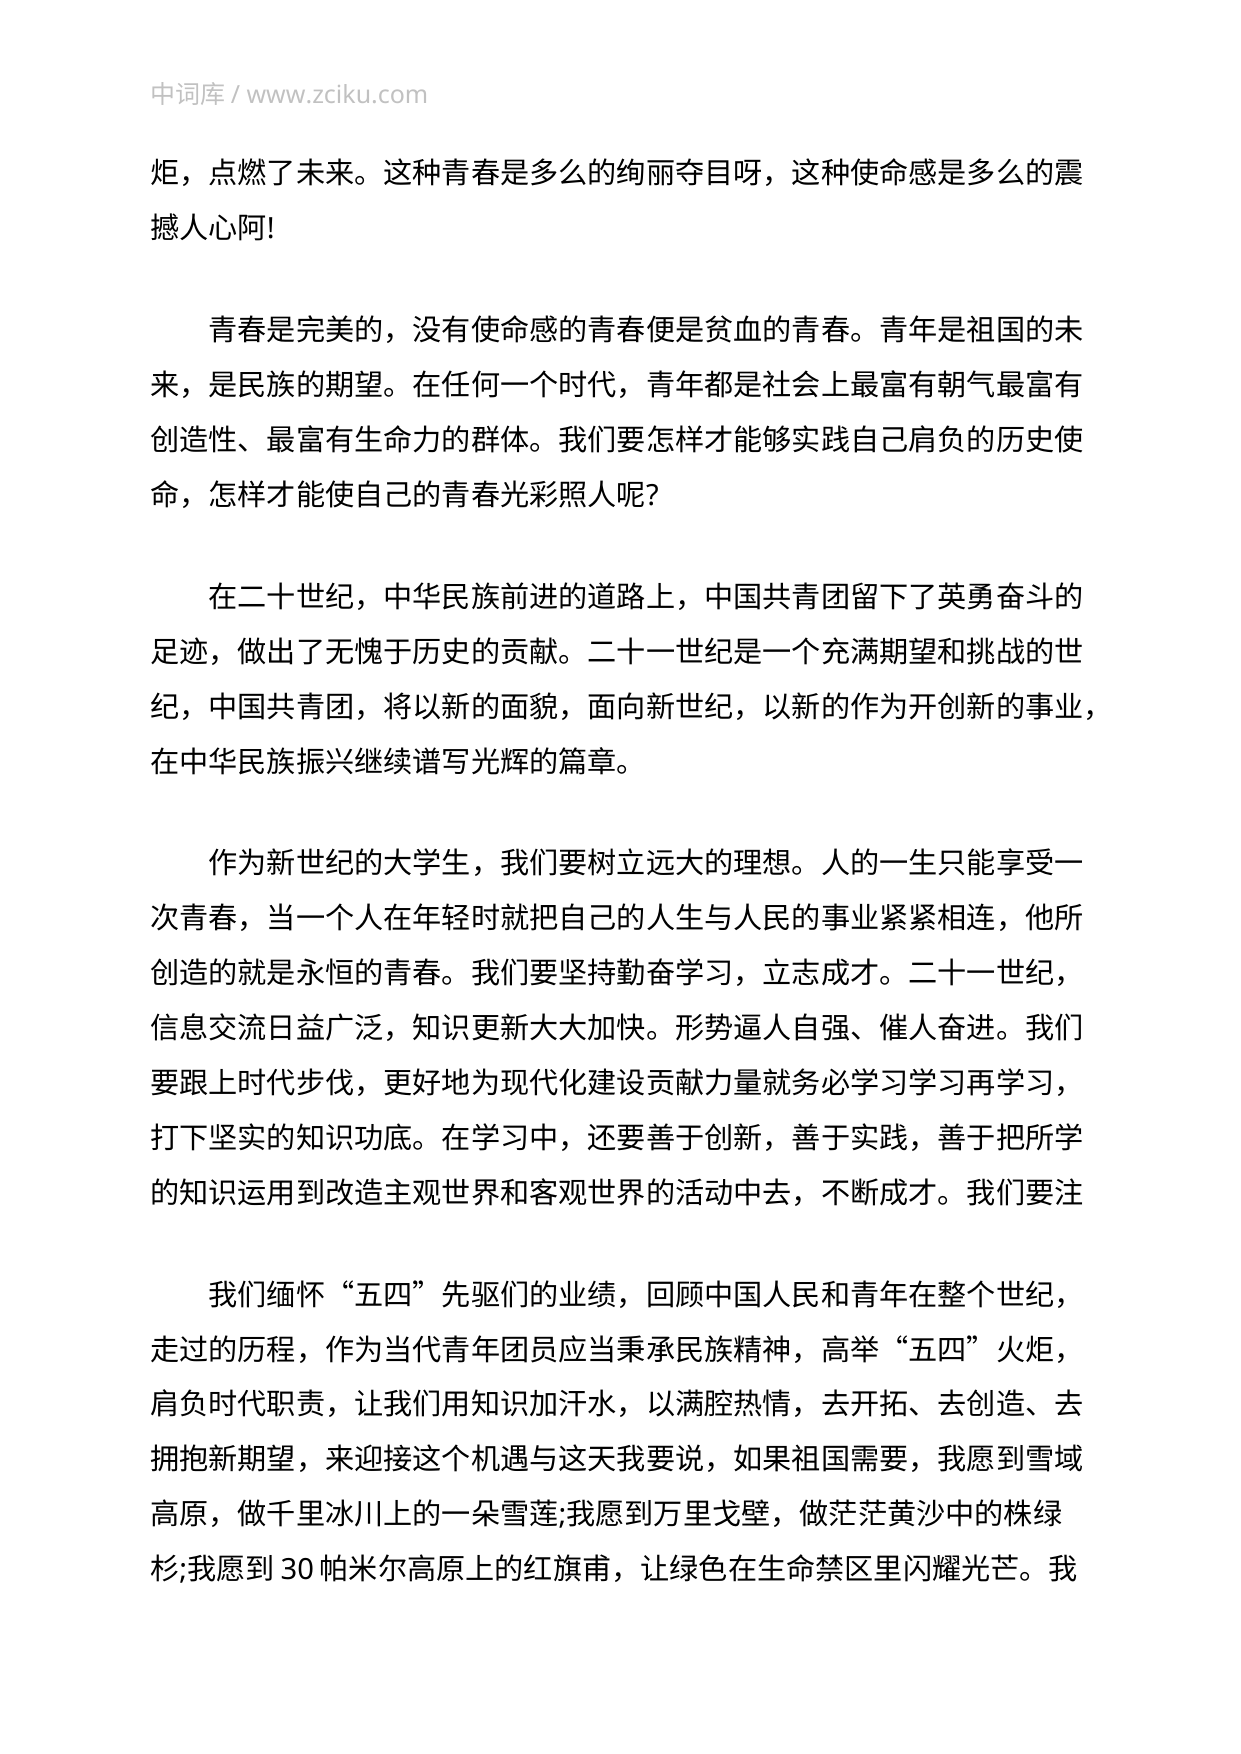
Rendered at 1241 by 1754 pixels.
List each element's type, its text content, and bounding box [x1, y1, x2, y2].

text 青春是完美的，没有使命感的青春便是贫血的青春。青年是祖国的未来，是民族的期望。在任何一个时代，青年都是社会上最富有朝气最富有创造性、最富有生命力的群体。我们要怎样才能够实践自己肩负的历史使命，怎样才能使自己的青春光彩照人呢? [150, 307, 1090, 514]
text 在二十世纪，中华民族前进的道路上，中国共青团留下了英勇奋斗的足迹，做出了无愧于历史的贡献。二十一世纪是一个充满期望和挑战的世纪，中国共青团，将以新的面貌，面向新世纪，以新的作为开创新的事业，在中华民族振兴继续谱写光辉的篇章。 [150, 573, 1090, 781]
text 作为新世纪的大学生，我们要树立远大的理想。人的一生只能享受一次青春，当一个人在年轻时就把自己的人生与人民的事业紧紧相连，他所创造的就是永恒的青春。我们要坚持勤奋学习，立志成才。二十一世纪，信息交流日益广泛，知识更新大大加快。形势逼人自强、催人奋进。我们要跟上时代步伐，更好地为现代化建设贡献力量就务必学习学习再学习，打下坚实的知识功底。在学习中，还要善于创新，善于实践，善于把所学的知识运用到改造主观世界和客观世界的活动中去，不断成才。我们要注 [150, 840, 1090, 1212]
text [150, 1271, 1090, 1588]
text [150, 150, 1090, 247]
